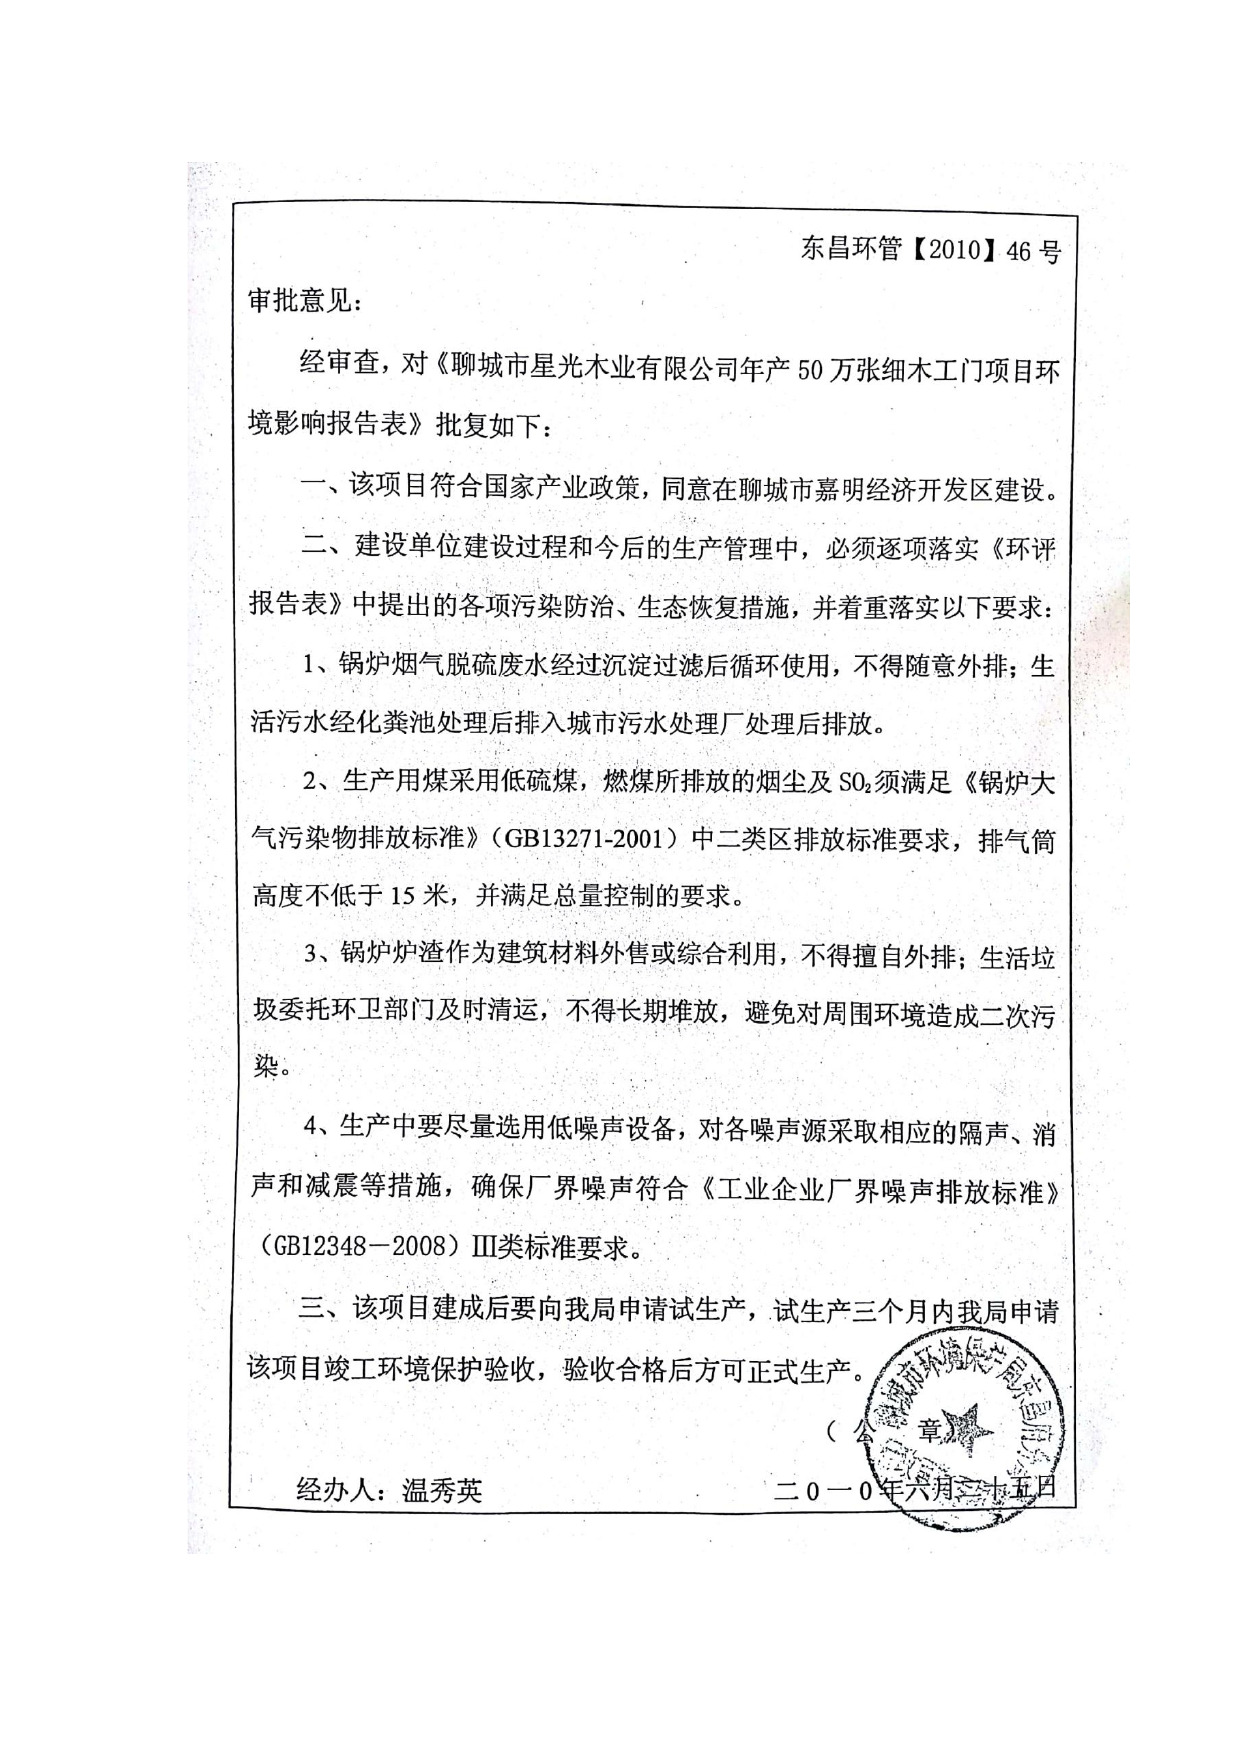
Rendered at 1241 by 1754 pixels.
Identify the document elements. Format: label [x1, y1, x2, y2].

picture [187, 162, 1130, 1554]
